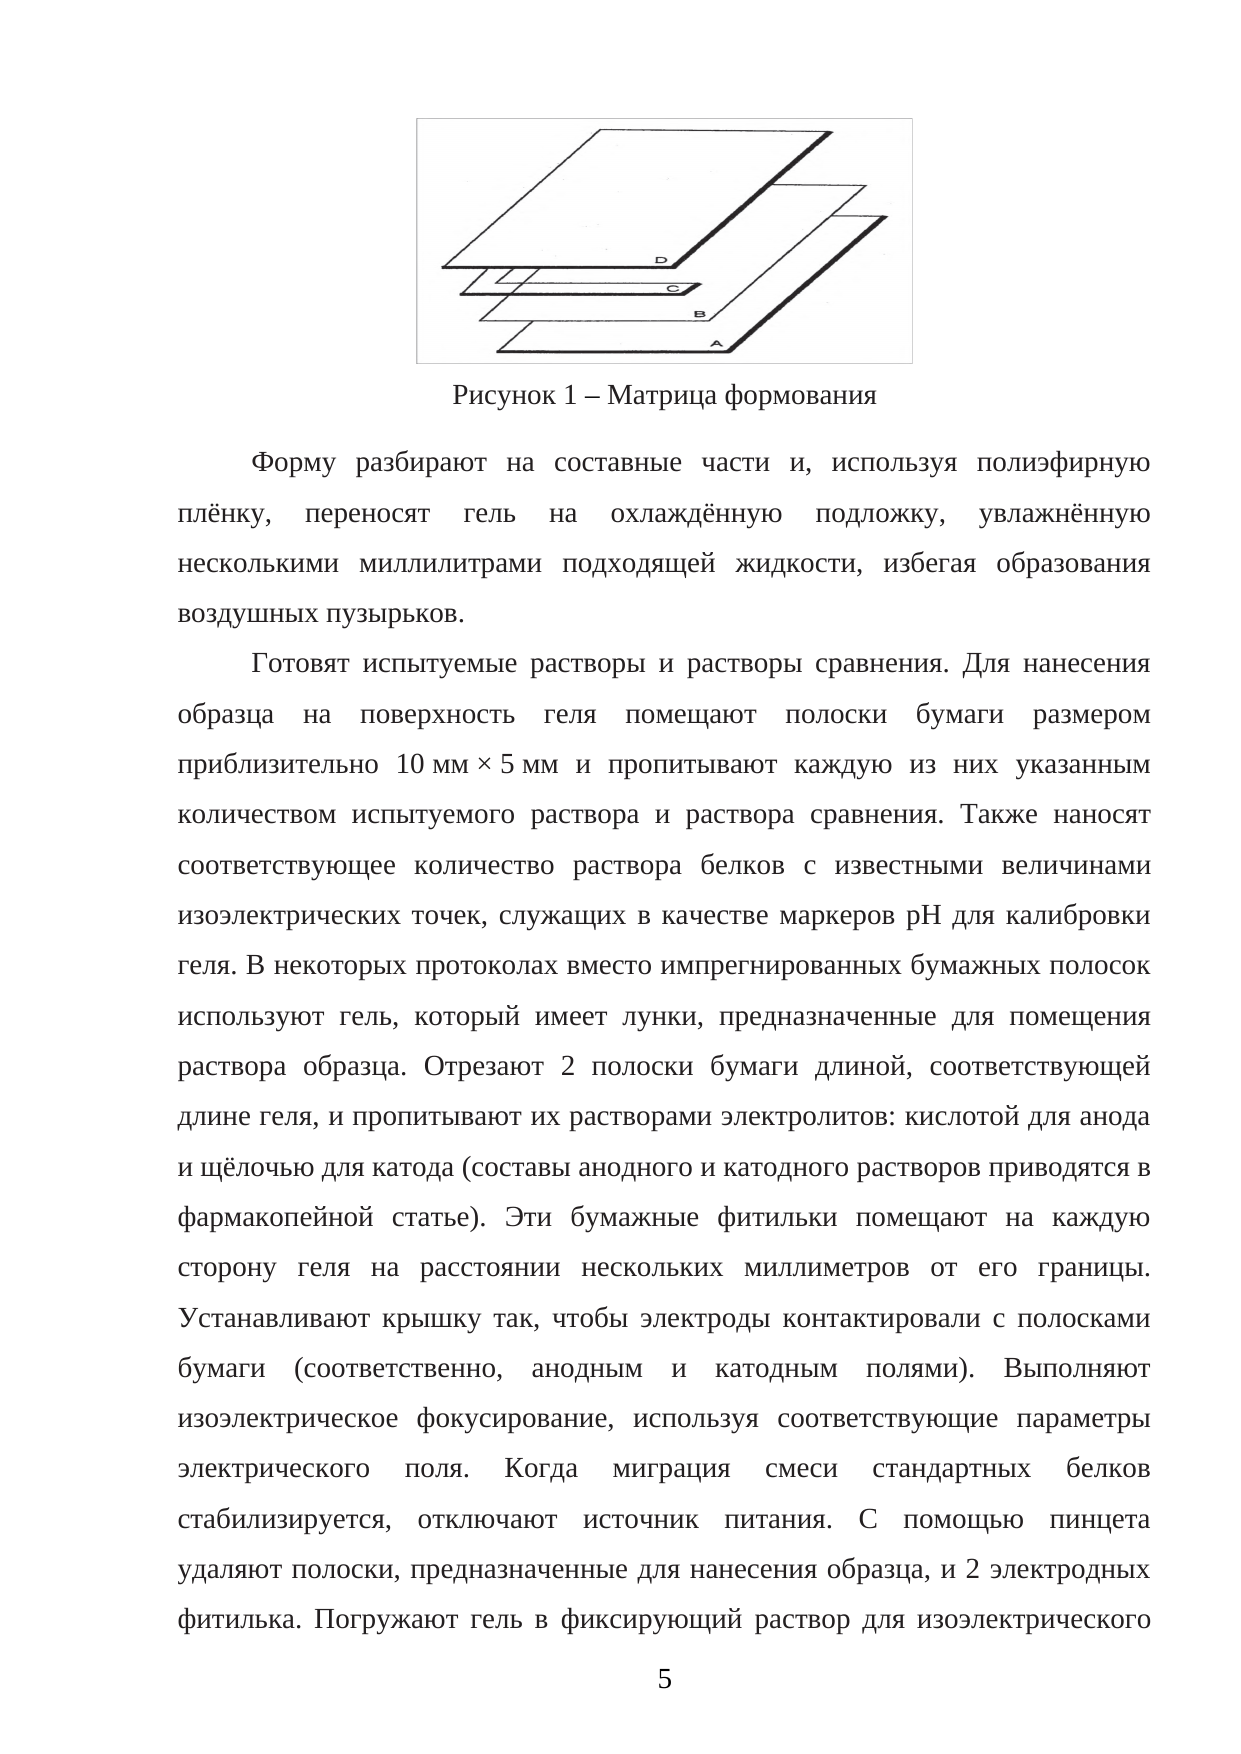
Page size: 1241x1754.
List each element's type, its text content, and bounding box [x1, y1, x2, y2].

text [177, 646, 1152, 1635]
text Форму разбирают на составные части и, используя полиэфирную плёнку, переносят гель на охлаждённую подложку, увлажнённую несколькими миллилитрами подходящей жидкости, избегая образования воздушных пузырьков. [177, 444, 1152, 629]
text Рисунок 1 – Матрица формования [177, 377, 1152, 411]
